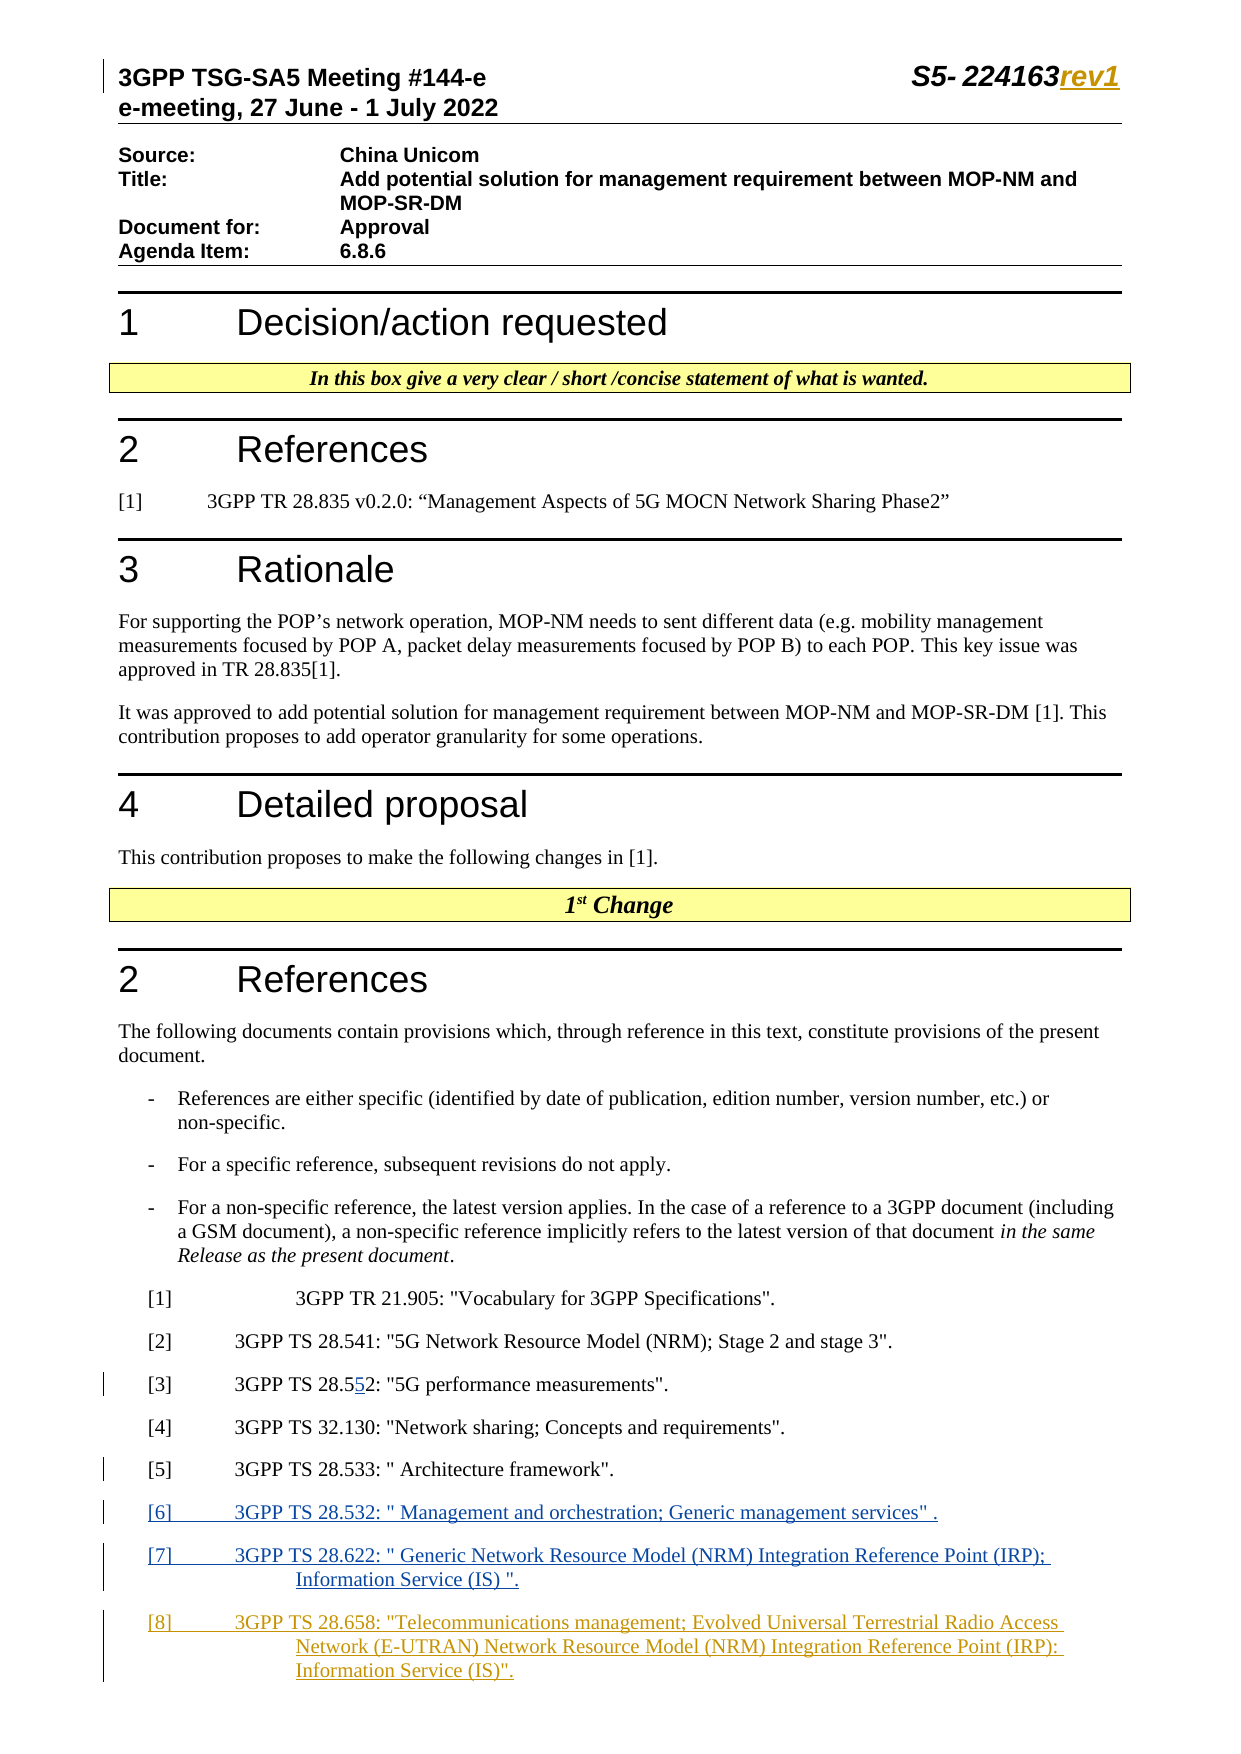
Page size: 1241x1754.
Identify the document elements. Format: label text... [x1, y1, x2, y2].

subtitle 3 Rationale [118, 541, 1122, 591]
subtitle 2 References [118, 951, 1122, 1000]
text - For a specific reference, subsequent revisions do not apply. [148, 1152, 1122, 1176]
text - References are either specific (identified by date of publication, edition number, version number, etc.) or non-specific. [148, 1086, 1122, 1134]
text 1st Change [110, 889, 1130, 921]
text It was approved to add potential solution for management requirement between MOP-NM and MOP-SR-DM [1]. This contribution proposes to add operator granularity for some operations. [118, 700, 1122, 748]
text Document for: Approval [118, 215, 1122, 239]
text Agenda Item: 6.8.6 [118, 239, 1122, 265]
text For supporting the POP’s network operation, MOP-NM needs to sent different data (e.g. mobility management measurements focused by POP A, packet delay measurements focused by POP B) to each POP. This key issue was approved in TR 28.835[1]. [118, 609, 1122, 681]
text [4] 3GPP TS 32.130: "Network sharing; Concepts and requirements". [148, 1414, 1122, 1439]
text e-meeting, 27 June - 1 July 2022 [118, 93, 1122, 123]
text [3] 3GPP TS 28.52: "5G performance measurements". [148, 1372, 1122, 1396]
text [1] 3GPP TR 21.905: "Vocabulary for 3GPP Specifications". [148, 1286, 1122, 1310]
text [5] 3GPP TS 28.533: " Architecture framework". [148, 1457, 1122, 1481]
text [1] 3GPP TR 28.835 v0.2.0: “Management Aspects of 5G MOCN Network Sharing Phase2” [118, 489, 1122, 513]
text Title: Add potential solution for management requirement between MOP-NM and MOP-SR-DM [118, 167, 1122, 215]
text Source: China Unicom [118, 143, 1122, 167]
text In this box give a very clear / short /concise statement of what is wanted. [110, 364, 1130, 392]
text [2] 3GPP TS 28.541: "5G Network Resource Model (NRM); Stage 2 and stage 3". [148, 1329, 1122, 1353]
subtitle 2 References [118, 421, 1122, 470]
text - For a non-specific reference, the latest version applies. In the case of a reference to a 3GPP document (including a GSM document), a non-specific reference implicitly refers to the latest version of that document in the same Release as the present document. [148, 1195, 1122, 1267]
text This contribution proposes to make the following changes in [1]. [118, 844, 1122, 869]
subtitle 4 Detailed proposal [118, 776, 1122, 826]
text The following documents contain provisions which, through reference in this text, constitute provisions of the present document. [118, 1019, 1122, 1067]
text 3GPP TSG-SA5 Meeting #144-e S5- 224163 [118, 59, 1122, 93]
subtitle 1 Decision/action requested [118, 294, 1122, 344]
